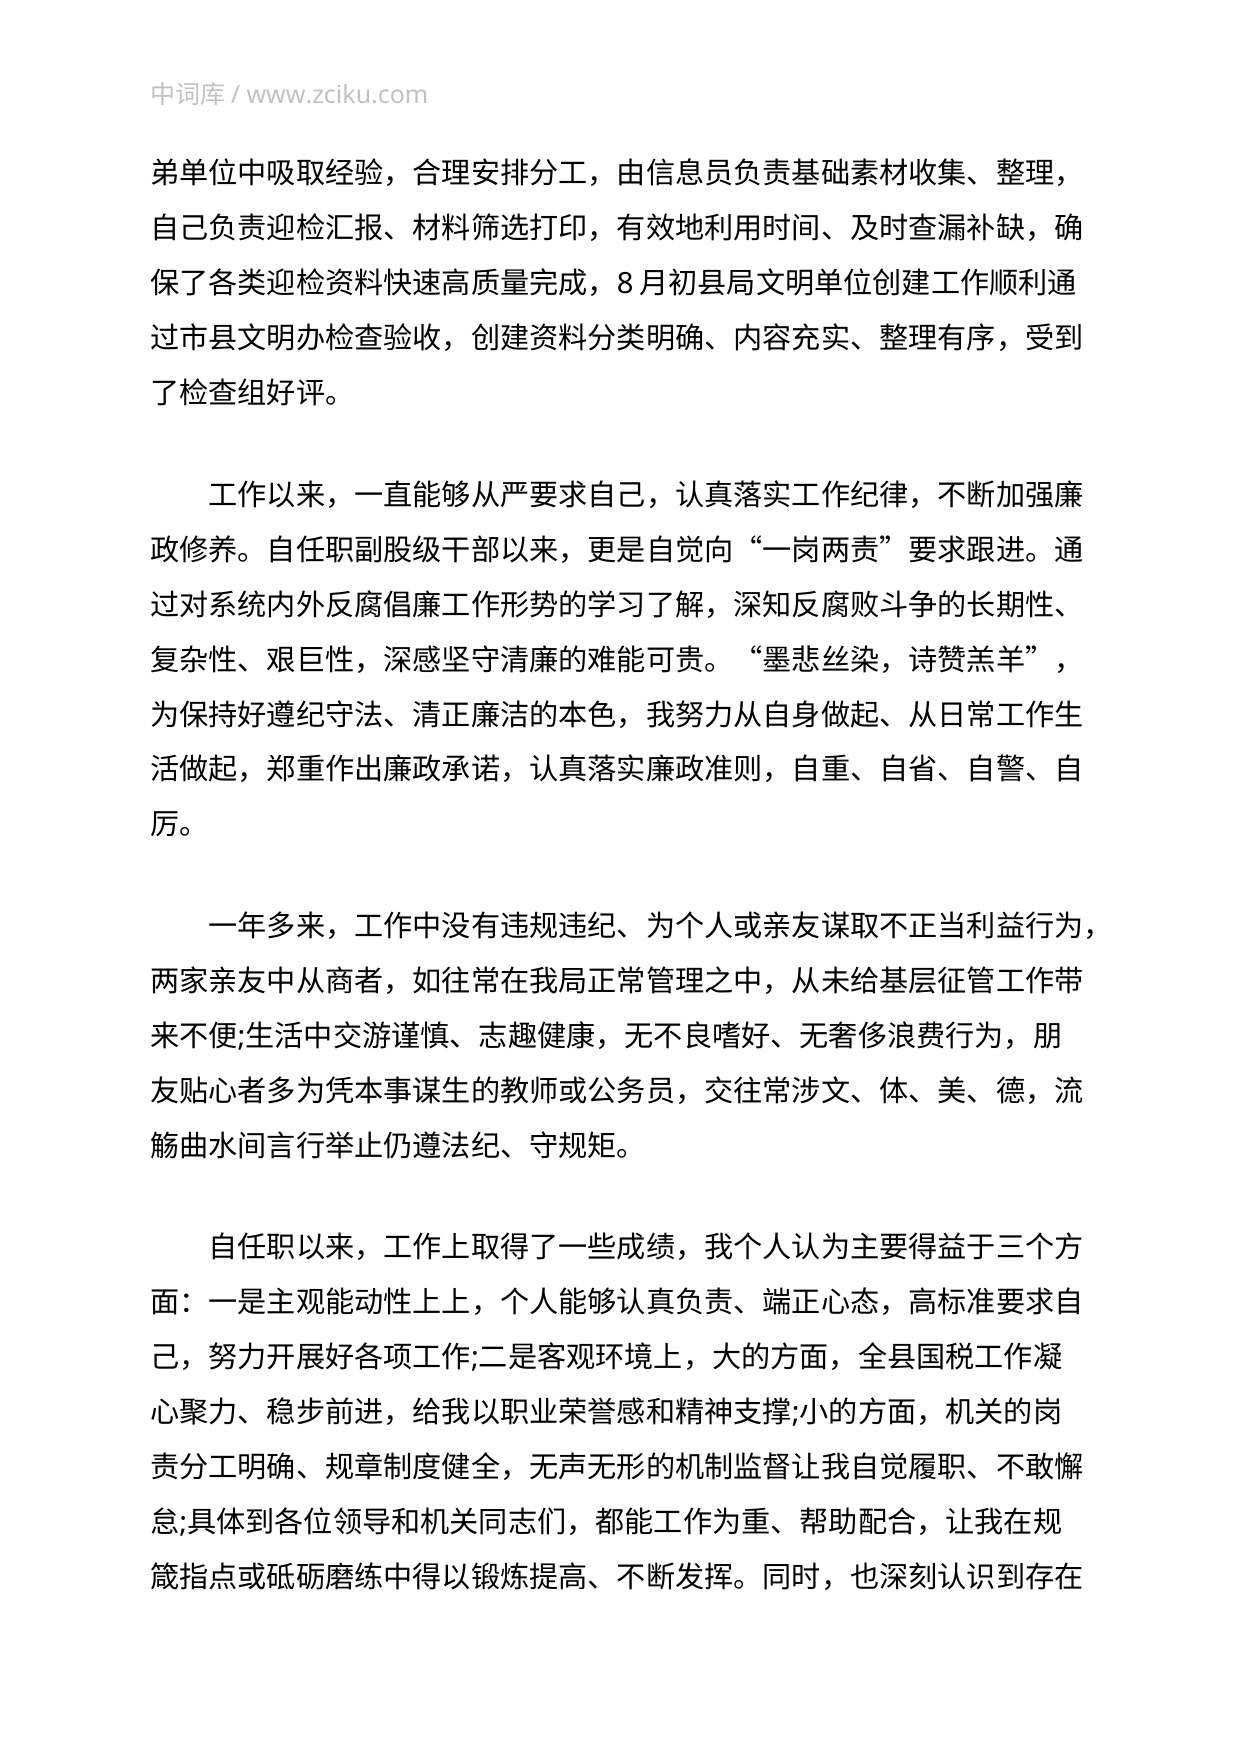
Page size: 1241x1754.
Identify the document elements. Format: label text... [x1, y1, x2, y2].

text 一年多来，工作中没有违规违纪、为个人或亲友谋取不正当利益行为，两家亲友中从商者，如往常在我局正常管理之中，从未给基层征管工作带来不便;生活中交游谨慎、志趣健康，无不良嗜好、无奢侈浪费行为，朋友贴心者多为凭本事谋生的教师或公务员，交往常涉文、体、美、德，流觞曲水间言行举止仍遵法纪、守规矩。 [150, 903, 1090, 1164]
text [150, 1224, 1090, 1596]
text 工作以来，一直能够从严要求自己，认真落实工作纪律，不断加强廉政修养。自任职副股级干部以来，更是自觉向“一岗两责”要求跟进。通过对系统内外反腐倡廉工作形势的学习了解，深知反腐败斗争的长期性、复杂性、艰巨性，深感坚守清廉的难能可贵。“墨悲丝染，诗赞羔羊”，为保持好遵纪守法、清正廉洁的本色，我努力从自身做起、从日常工作生活做起，郑重作出廉政承诺，认真落实廉政准则，自重、自省、自警、自厉。 [150, 471, 1090, 843]
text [150, 150, 1090, 412]
